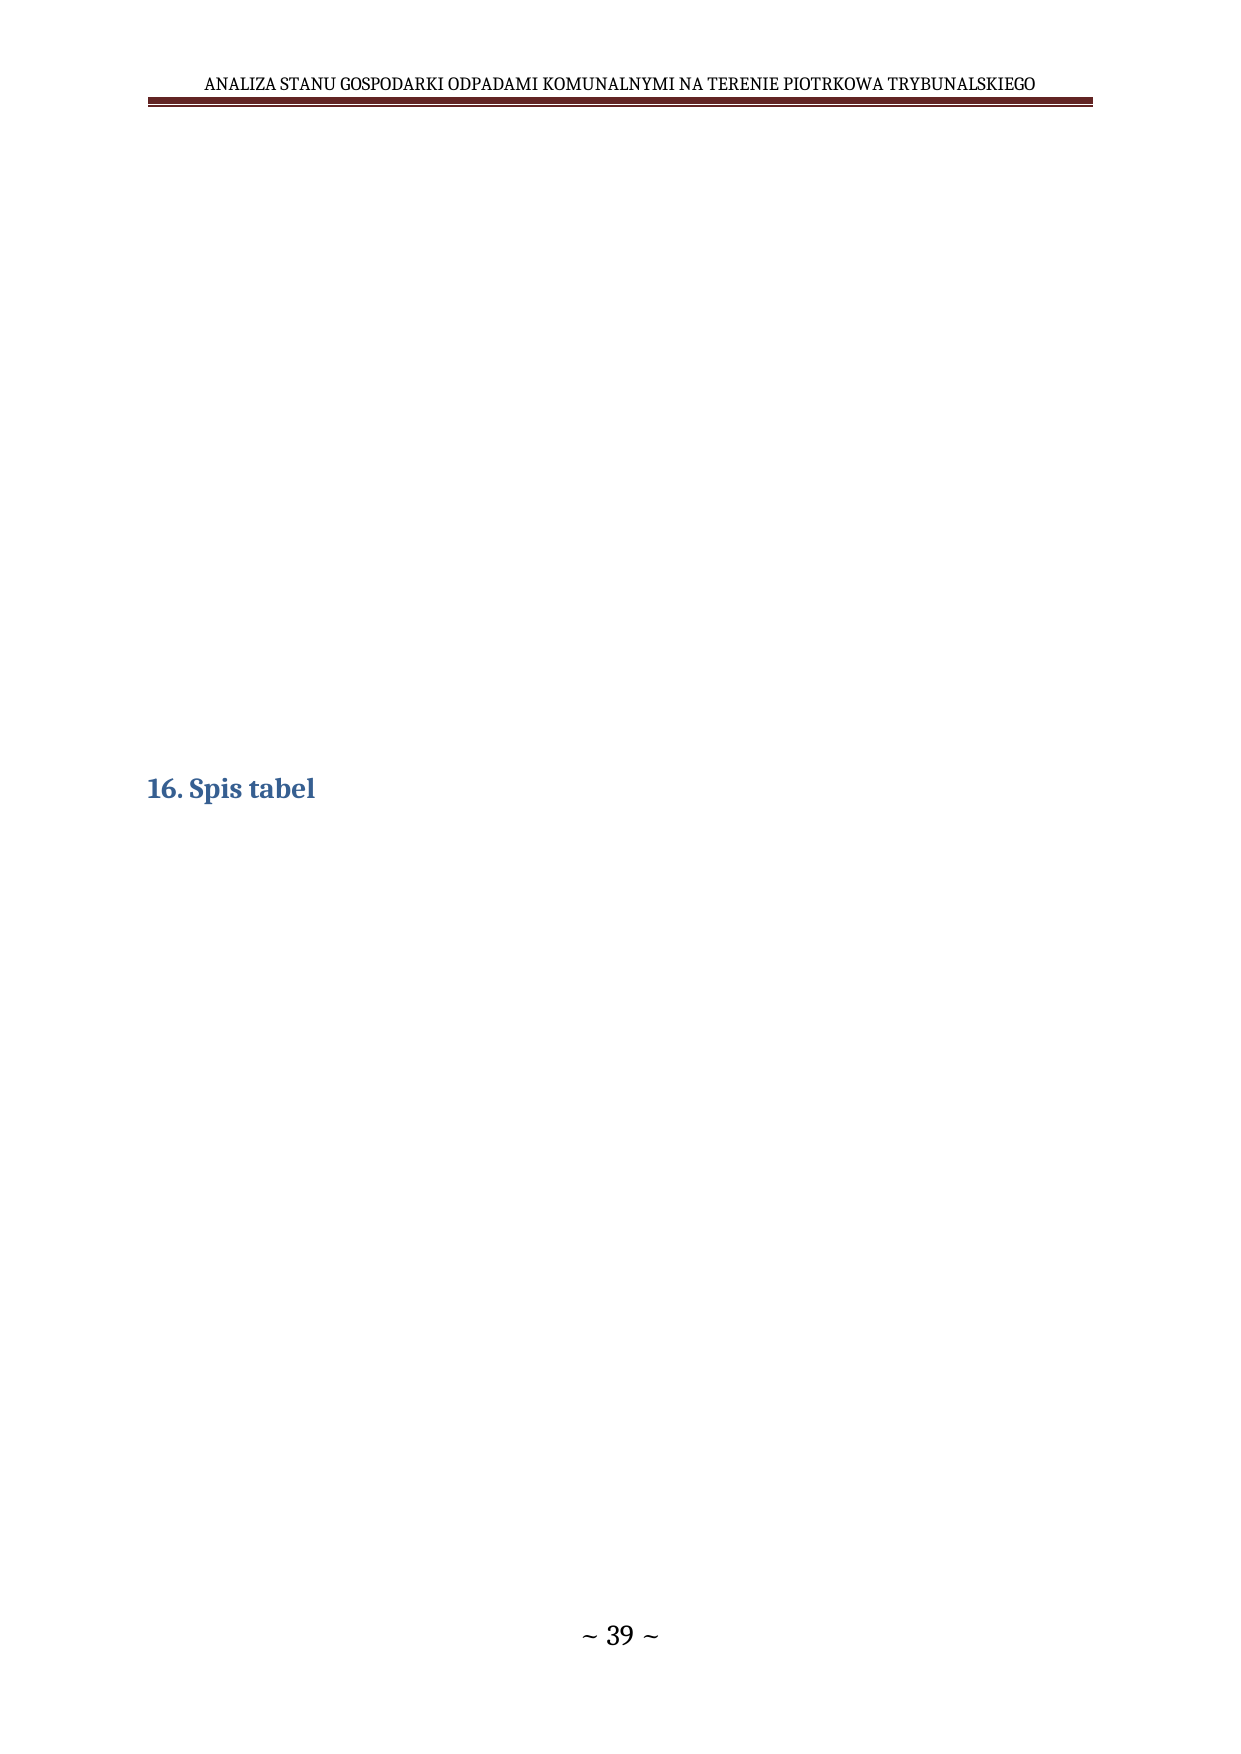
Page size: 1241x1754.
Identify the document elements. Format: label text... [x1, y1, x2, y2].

subtitle 16. Spis tabel [148, 773, 1093, 806]
